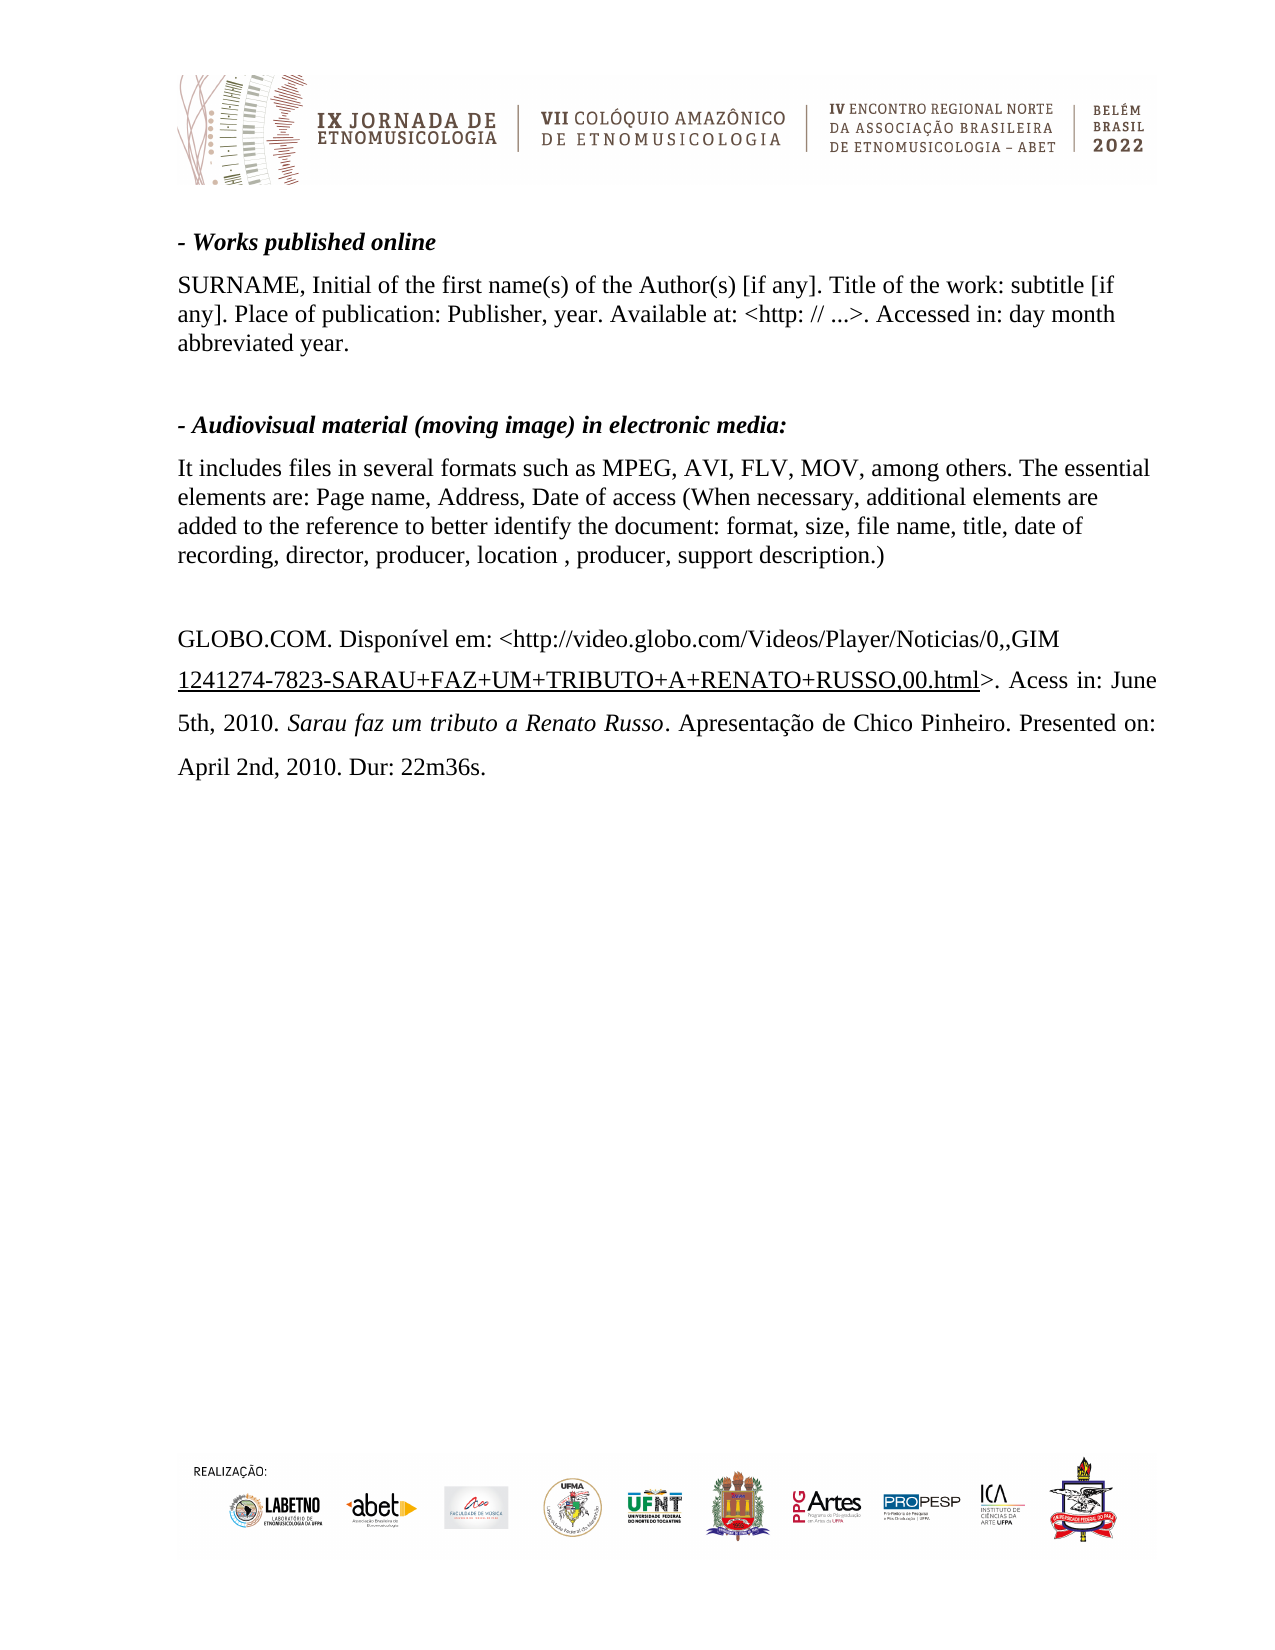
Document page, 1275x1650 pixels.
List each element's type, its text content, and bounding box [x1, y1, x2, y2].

text - Audiovisual material (moving image) in electronic media: [177, 410, 1157, 439]
text It includes files in several formats such as MPEG, AVI, FLV, MOV, among others. The essential elements are: Page name, Address, Date of access (When necessary, additional elements are added to the reference to better identify the document: format, size, file name, title, date of recording, director, producer, location , producer, support description.) [177, 453, 1157, 568]
picture [177, 75, 1157, 185]
text 1241274-7823-SARAU+FAZ+UM+TRIBUTO+A+RENATO+RUSSO,00.html>. Acess in: June 5th, 2010. Sarau faz um tributo a Renato Russo. Apresentação de Chico Pinheiro. Presented on: April 2nd, 2010. Dur: 22m36s. [177, 665, 1157, 780]
picture [177, 1453, 1157, 1560]
text SURNAME, Initial of the first name(s) of the Author(s) [if any]. Title of the work: subtitle [if any]. Place of publication: Publisher, year. Available at: <http: // ...>. Accessed in: day month abbreviated year. [177, 270, 1157, 357]
text GLOBO.COM. Disponível em: <http://video.globo.com/Videos/Player/Noticias/0,,GIM [177, 624, 1157, 653]
text - Works published online [177, 227, 1157, 256]
